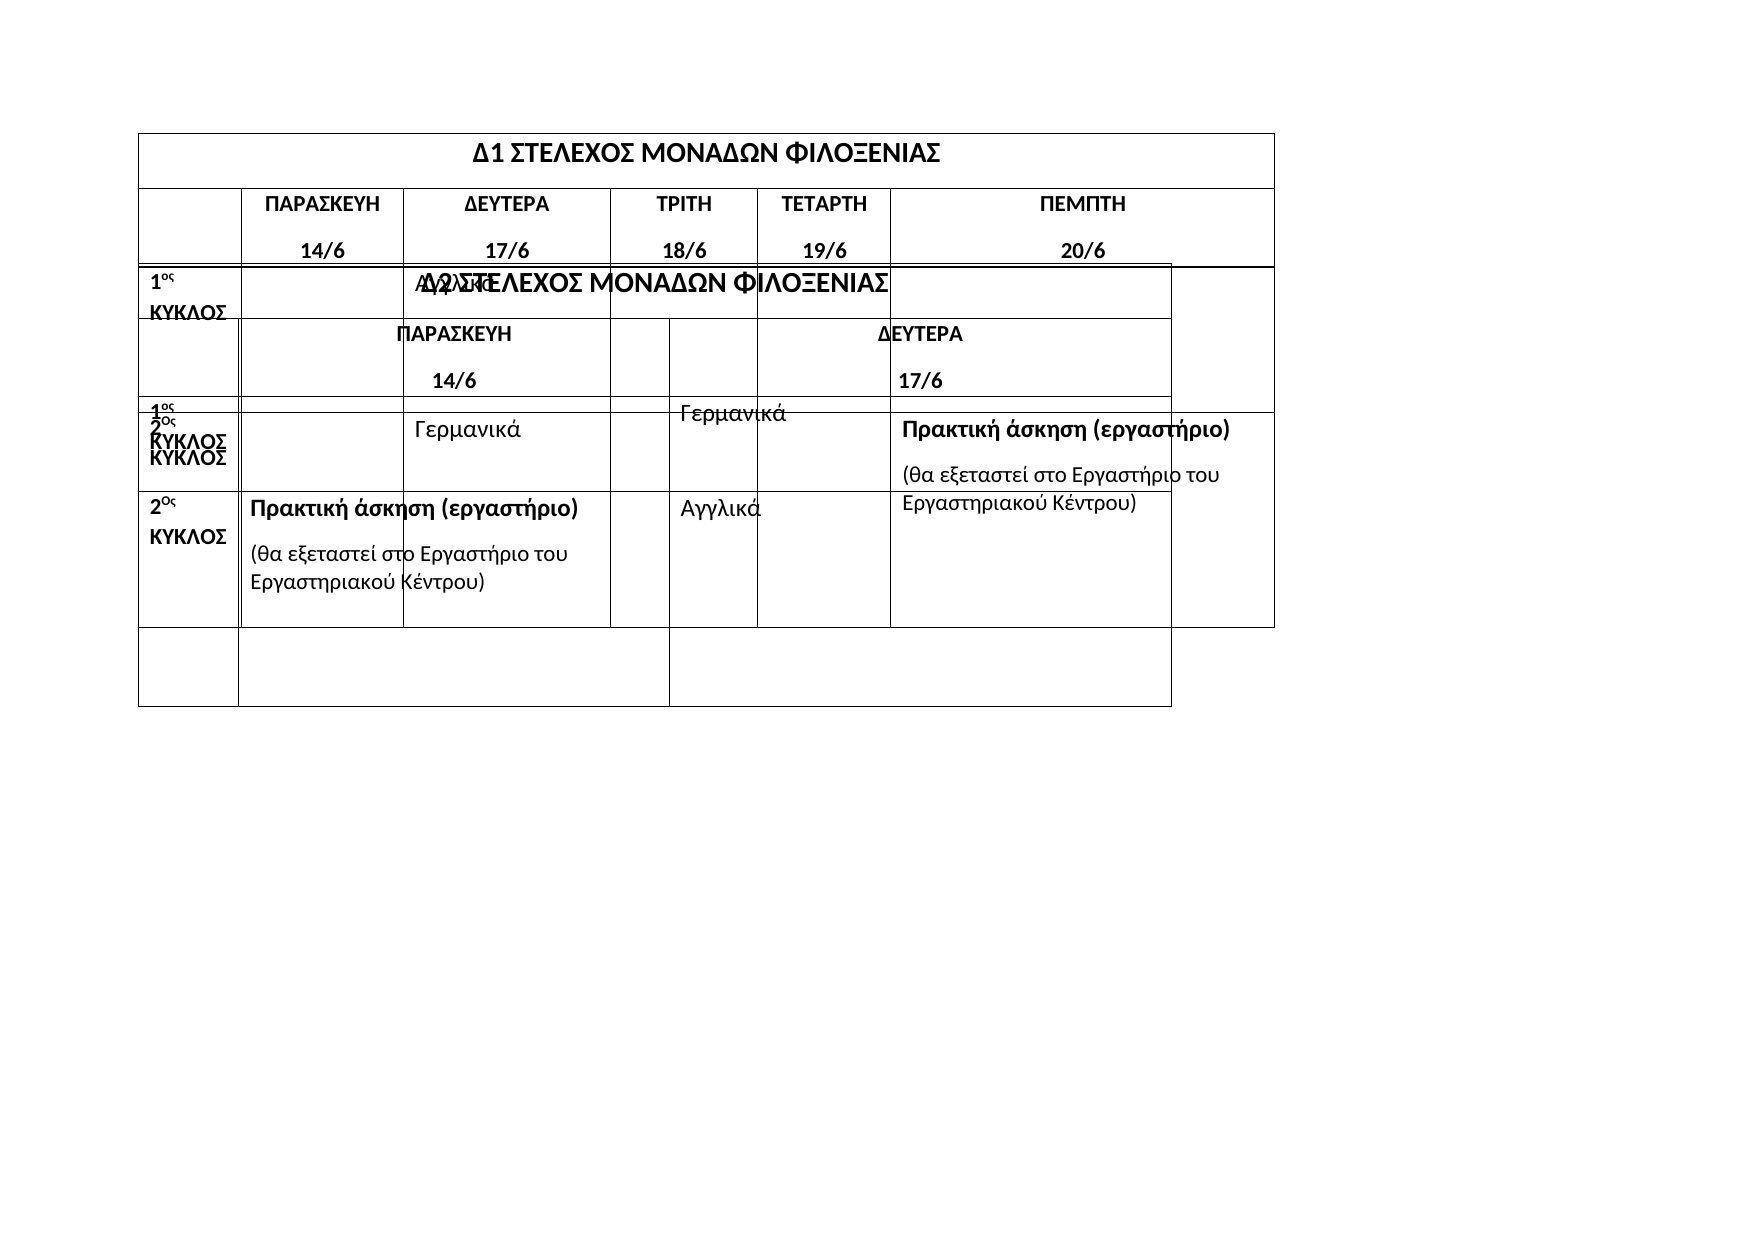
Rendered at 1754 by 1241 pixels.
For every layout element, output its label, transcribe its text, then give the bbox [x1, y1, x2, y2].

table_cell ΤΕΤΑΡΤΗ 19/6 [758, 189, 890, 263]
table_cell 2Ος ΚΥΚΛΟΣ [139, 492, 238, 706]
table_cell [1172, 268, 1274, 412]
table_cell Γερμανικά [670, 397, 1171, 491]
table_cell [239, 397, 669, 491]
table_cell ΠΑΡΑΣΚΕΥΗ 14/6 [242, 189, 403, 263]
table_header Δ1 ΣΤΕΛΕΧΟΣ ΜΟΝΑΔΩΝ ΦΙΛΟΞΕΝΙΑΣ [139, 134, 1274, 188]
table_cell ΤΡΙΤΗ 18/6 [611, 189, 757, 263]
table_cell Πρακτική άσκηση (εργαστήριο) (θα εξεταστεί στο Εργαστήριο του Εργαστηριακού Κέντρου) [1172, 413, 1274, 627]
table_cell Αγγλικά [670, 492, 1171, 706]
table_header Δ2 ΣΤΕΛΕΧΟΣ ΜΟΝΑΔΩΝ ΦΙΛΟΞΕΝΙΑΣ [139, 264, 1171, 318]
table_cell [139, 319, 238, 396]
table_cell ΠΕΜΠΤΗ 20/6 [891, 189, 1274, 266]
table_cell [139, 189, 241, 263]
table_cell ΠΑΡΑΣΚΕΥΗ 14/6 [239, 319, 669, 396]
table_cell ΔΕΥΤΕΡΑ 17/6 [404, 189, 610, 263]
table_cell Πρακτική άσκηση (εργαστήριο) (θα εξεταστεί στο Εργαστήριο του Εργαστηριακού Κέντρου) [239, 492, 669, 706]
table_cell 1ος ΚΥΚΛΟΣ [139, 397, 238, 491]
table_cell ΔΕΥΤΕΡΑ 17/6 [670, 319, 1171, 396]
